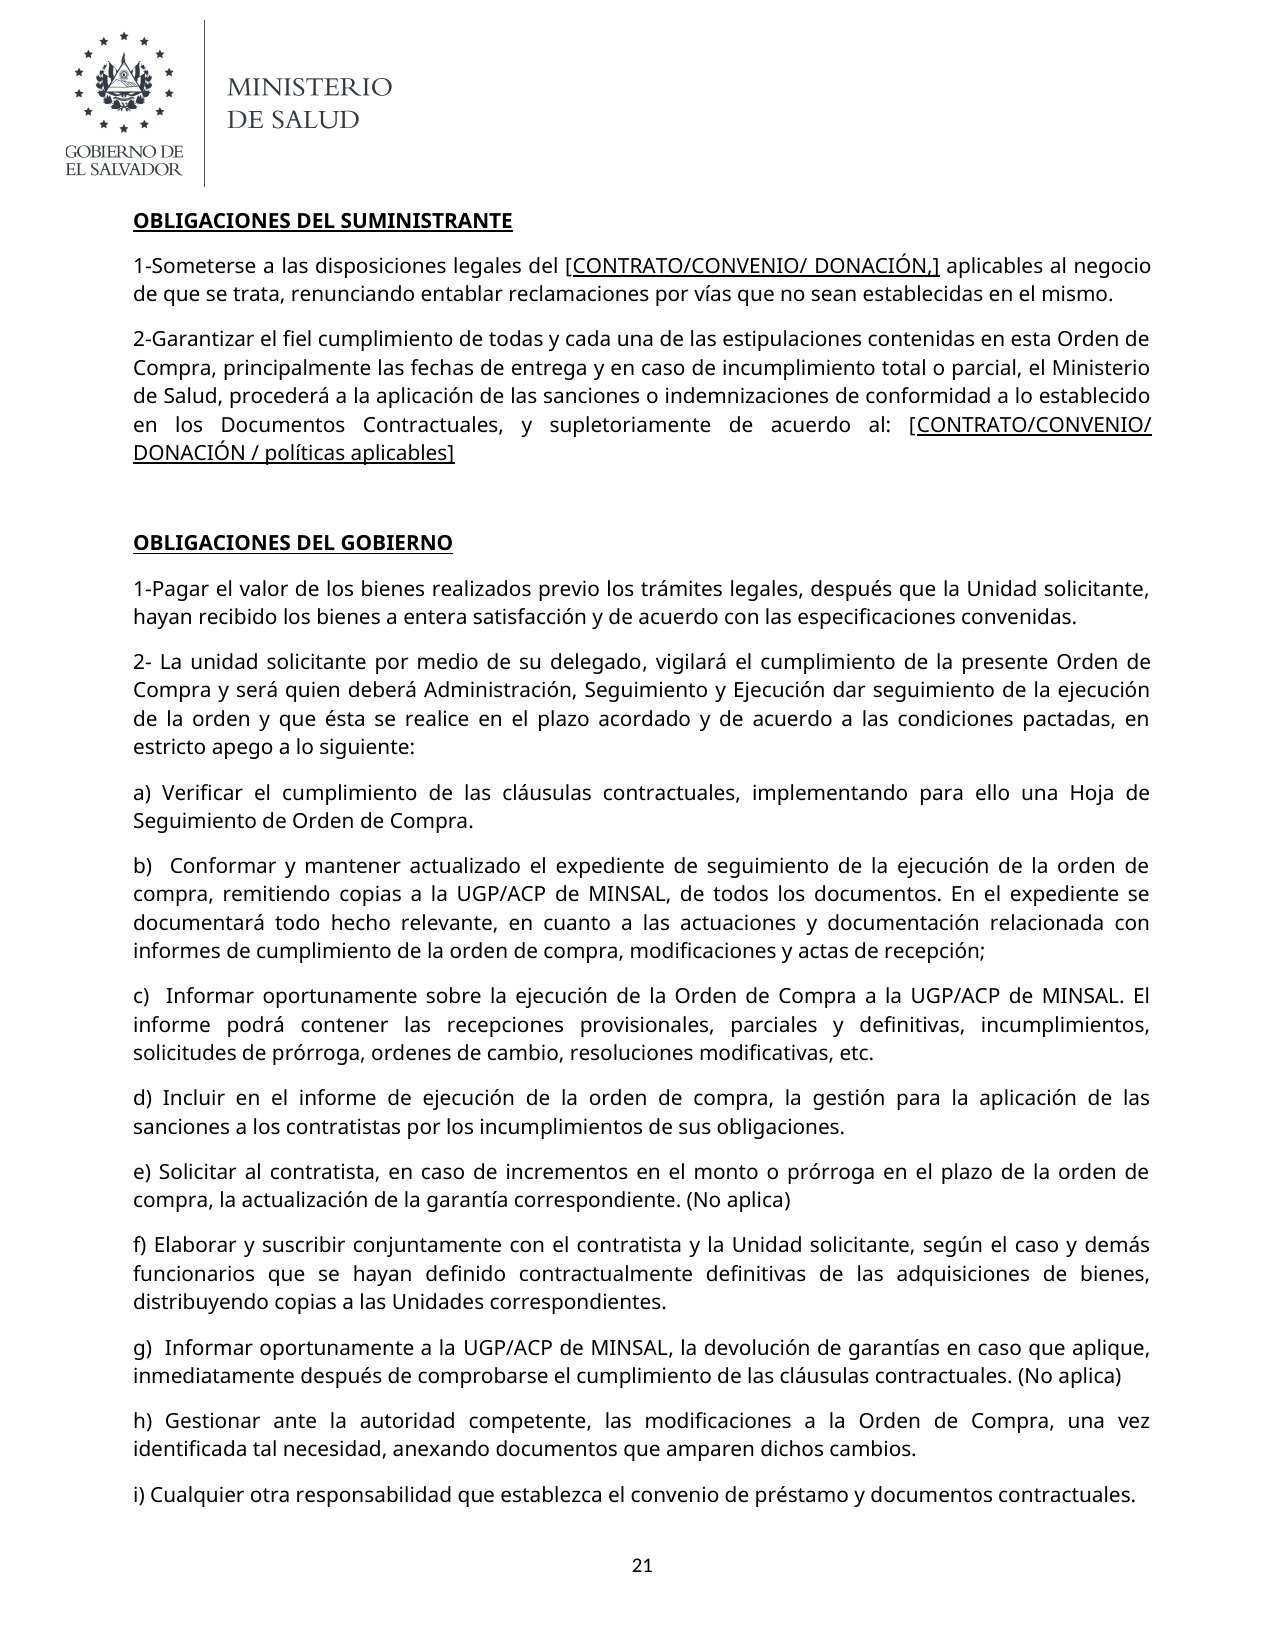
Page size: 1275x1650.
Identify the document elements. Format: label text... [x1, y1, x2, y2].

text d) Incluir en el informe de ejecución de la orden de compra, la gestión para la aplicación de las sanciones a los contratistas por los incumplimientos de sus obligaciones. [133, 1083, 1152, 1140]
picture [65, 20, 393, 187]
text 2-Garantizar el fiel cumplimiento de todas y cada una de las estipulaciones contenidas en esta Orden de Compra, principalmente las fechas de entrega y en caso de incumplimiento total o parcial, el Ministerio de Salud, procederá a la aplicación de las sanciones o indemnizaciones de conformidad a lo establecido en los Documentos Contractuales, y supletoriamente de acuerdo al: [CONTRATO/CONVENIO/ DONACIÓN / políticas aplicables] [133, 324, 1152, 467]
text 1-Pagar el valor de los bienes realizados previo los trámites legales, después que la Unidad solicitante, hayan recibido los bienes a entera satisfacción y de acuerdo con las especificaciones convenidas. [133, 574, 1152, 631]
text OBLIGACIONES DEL GOBIERNO [133, 528, 1152, 557]
text c) Informar oportunamente sobre la ejecución de la Orden de Compra a la UGP/ACP de MINSAL. El informe podrá contener las recepciones provisionales, parciales y definitivas, incumplimientos, solicitudes de prórroga, ordenes de cambio, resoluciones modificativas, etc. [133, 982, 1152, 1067]
text 2- La unidad solicitante por medio de su delegado, vigilará el cumplimiento de la presente Orden de Compra y será quien deberá Administración, Seguimiento y Ejecución dar seguimiento de la ejecución de la orden y que ésta se realice en el plazo acordado y de acuerdo a las condiciones pactadas, en estricto apego a lo siguiente: [133, 647, 1152, 761]
text e) Solicitar al contratista, en caso de incrementos en el monto o prórroga en el plazo de la orden de compra, la actualización de la garantía correspondiente. (No aplica) [133, 1157, 1152, 1214]
text OBLIGACIONES DEL SUMINISTRANTE [133, 206, 1152, 234]
text b) Conformar y mantener actualizado el expediente de seguimiento de la ejecución de la orden de compra, remitiendo copias a la UGP/ACP de MINSAL, de todos los documentos. En el expediente se documentará todo hecho relevante, en cuanto a las actuaciones y documentación relacionada con informes de cumplimiento de la orden de compra, modificaciones y actas de recepción; [133, 851, 1152, 965]
text h) Gestionar ante la autoridad competente, las modificaciones a la Orden de Compra, una vez identificada tal necesidad, anexando documentos que amparen dichos cambios. [133, 1406, 1152, 1463]
text a) Verificar el cumplimiento de las cláusulas contractuales, implementando para ello una Hoja de Seguimiento de Orden de Compra. [133, 778, 1152, 834]
text g) Informar oportunamente a la UGP/ACP de MINSAL, la devolución de garantías en caso que aplique, inmediatamente después de comprobarse el cumplimiento de las cláusulas contractuales. (No aplica) [133, 1333, 1152, 1389]
text i) Cualquier otra responsabilidad que establezca el convenio de préstamo y documentos contractuales. [133, 1480, 1152, 1508]
text f) Elaborar y suscribir conjuntamente con el contratista y la Unidad solicitante, según el caso y demás funcionarios que se hayan definido contractualmente definitivas de las adquisiciones de bienes, distribuyendo copias a las Unidades correspondientes. [133, 1231, 1152, 1316]
text 1-Someterse a las disposiciones legales del [CONTRATO/CONVENIO/ DONACIÓN,] aplicables al negocio de que se trata, renunciando entablar reclamaciones por vías que no sean establecidas en el mismo. [133, 251, 1152, 308]
